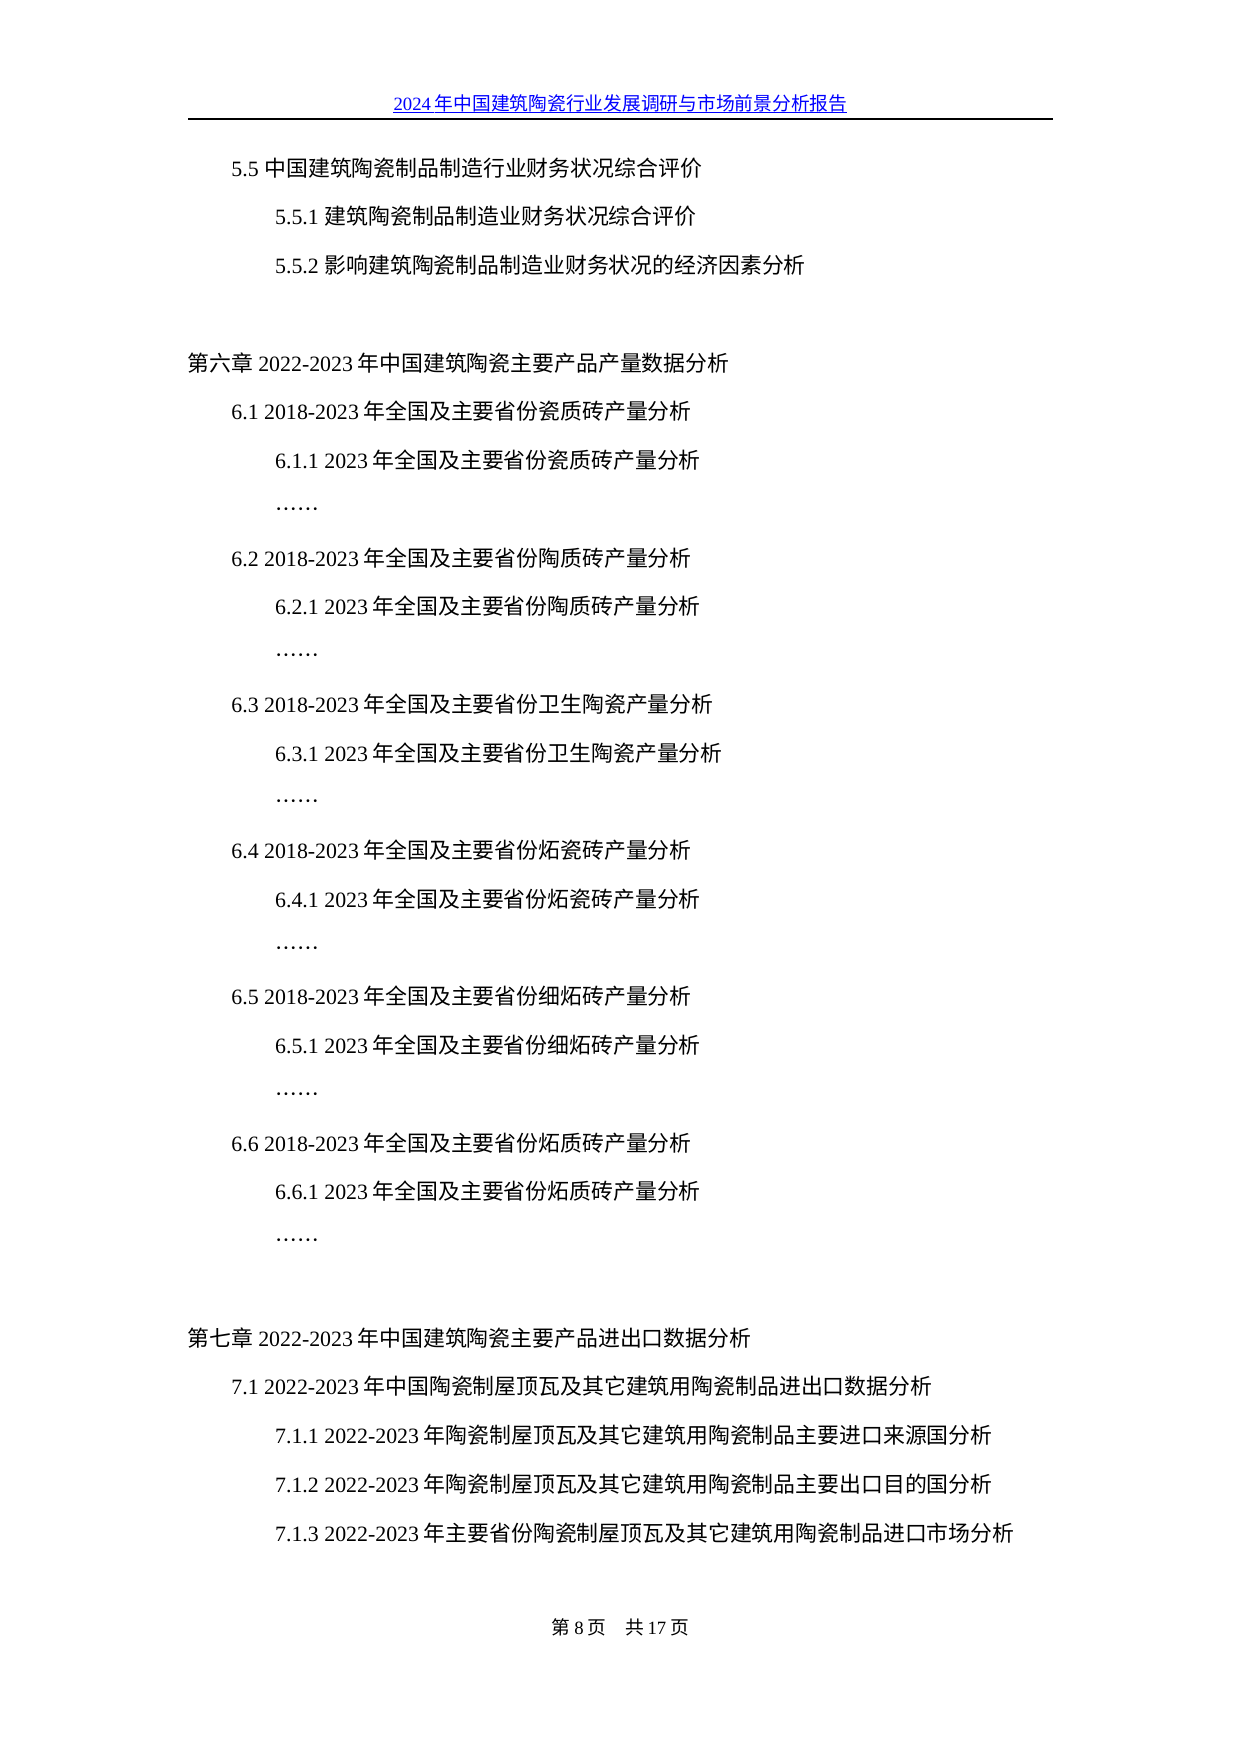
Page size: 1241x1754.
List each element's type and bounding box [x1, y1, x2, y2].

text [187, 150, 1053, 1548]
